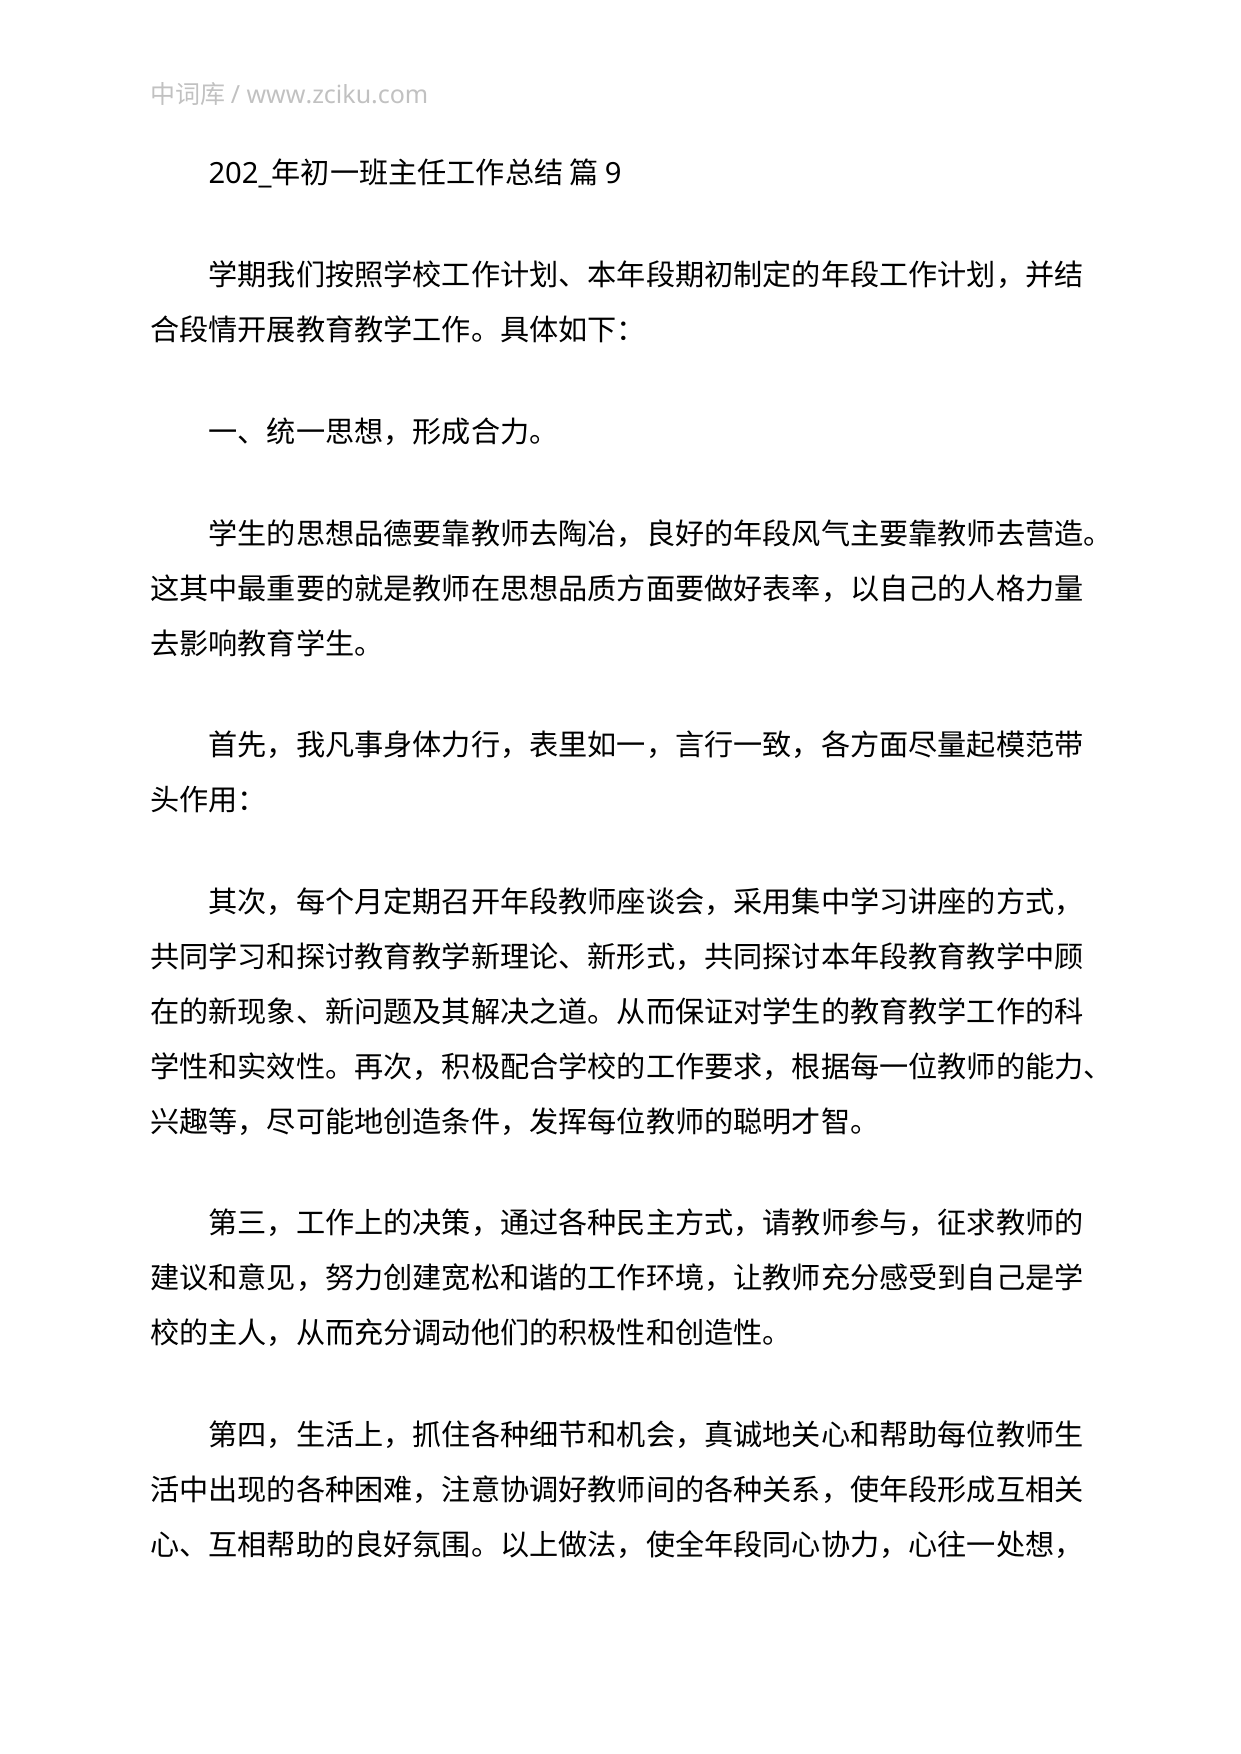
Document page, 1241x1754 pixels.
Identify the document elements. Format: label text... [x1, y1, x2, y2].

text 首先，我凡事身体力行，表里如一，言行一致，各方面尽量起模范带头作用： [150, 722, 1090, 819]
text 其次，每个月定期召开年段教师座谈会，采用集中学习讲座的方式，共同学习和探讨教育教学新理论、新形式，共同探讨本年段教育教学中顾在的新现象、新问题及其解决之道。从而保证对学生的教育教学工作的科学性和实效性。再次，积极配合学校的工作要求，根据每一位教师的能力、兴趣等，尽可能地创造条件，发挥每位教师的聪明才智。 [150, 879, 1090, 1141]
text 202_年初一班主任工作总结 篇9 [150, 150, 1090, 192]
text 学期我们按照学校工作计划、本年段期初制定的年段工作计划，并结合段情开展教育教学工作。具体如下： [150, 252, 1090, 349]
text 一、统一思想，形成合力。 [150, 409, 1090, 451]
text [150, 1412, 1090, 1564]
text 学生的思想品德要靠教师去陶冶，良好的年段风气主要靠教师去营造。这其中最重要的就是教师在思想品质方面要做好表率，以自己的人格力量去影响教育学生。 [150, 510, 1090, 662]
text 第三，工作上的决策，通过各种民主方式，请教师参与，征求教师的建议和意见，努力创建宽松和谐的工作环境，让教师充分感受到自己是学校的主人，从而充分调动他们的积极性和创造性。 [150, 1200, 1090, 1352]
